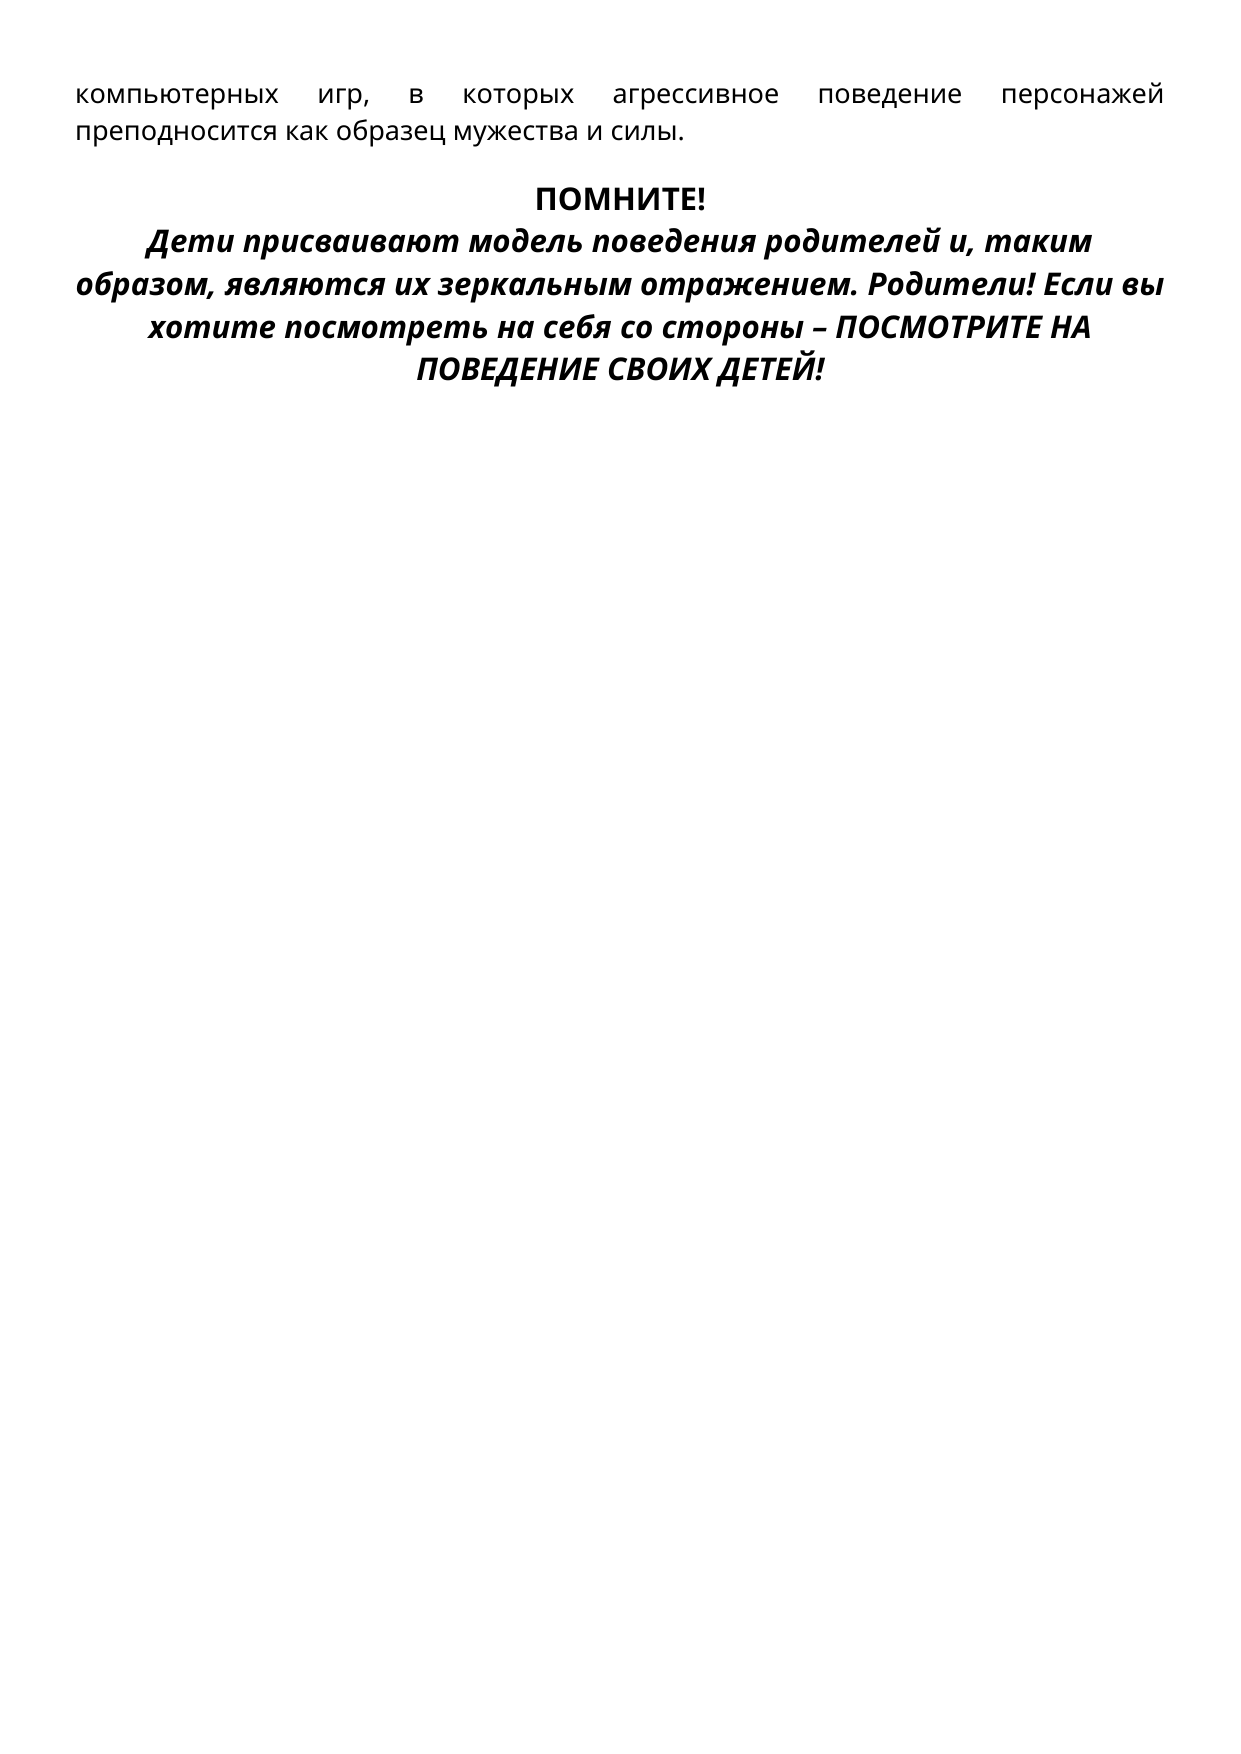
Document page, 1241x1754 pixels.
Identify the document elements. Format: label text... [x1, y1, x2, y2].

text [75, 75, 1165, 149]
text Дети присваивают модель поведения родителей и, таким образом, являются их зеркальным отражением. Родители! Если вы хотите посмотреть на себя со стороны – ПОСМОТРИТЕ НА ПОВЕДЕНИЕ СВОИХ ДЕТЕЙ! [75, 219, 1165, 390]
text ПОМНИТЕ! [75, 177, 1165, 219]
